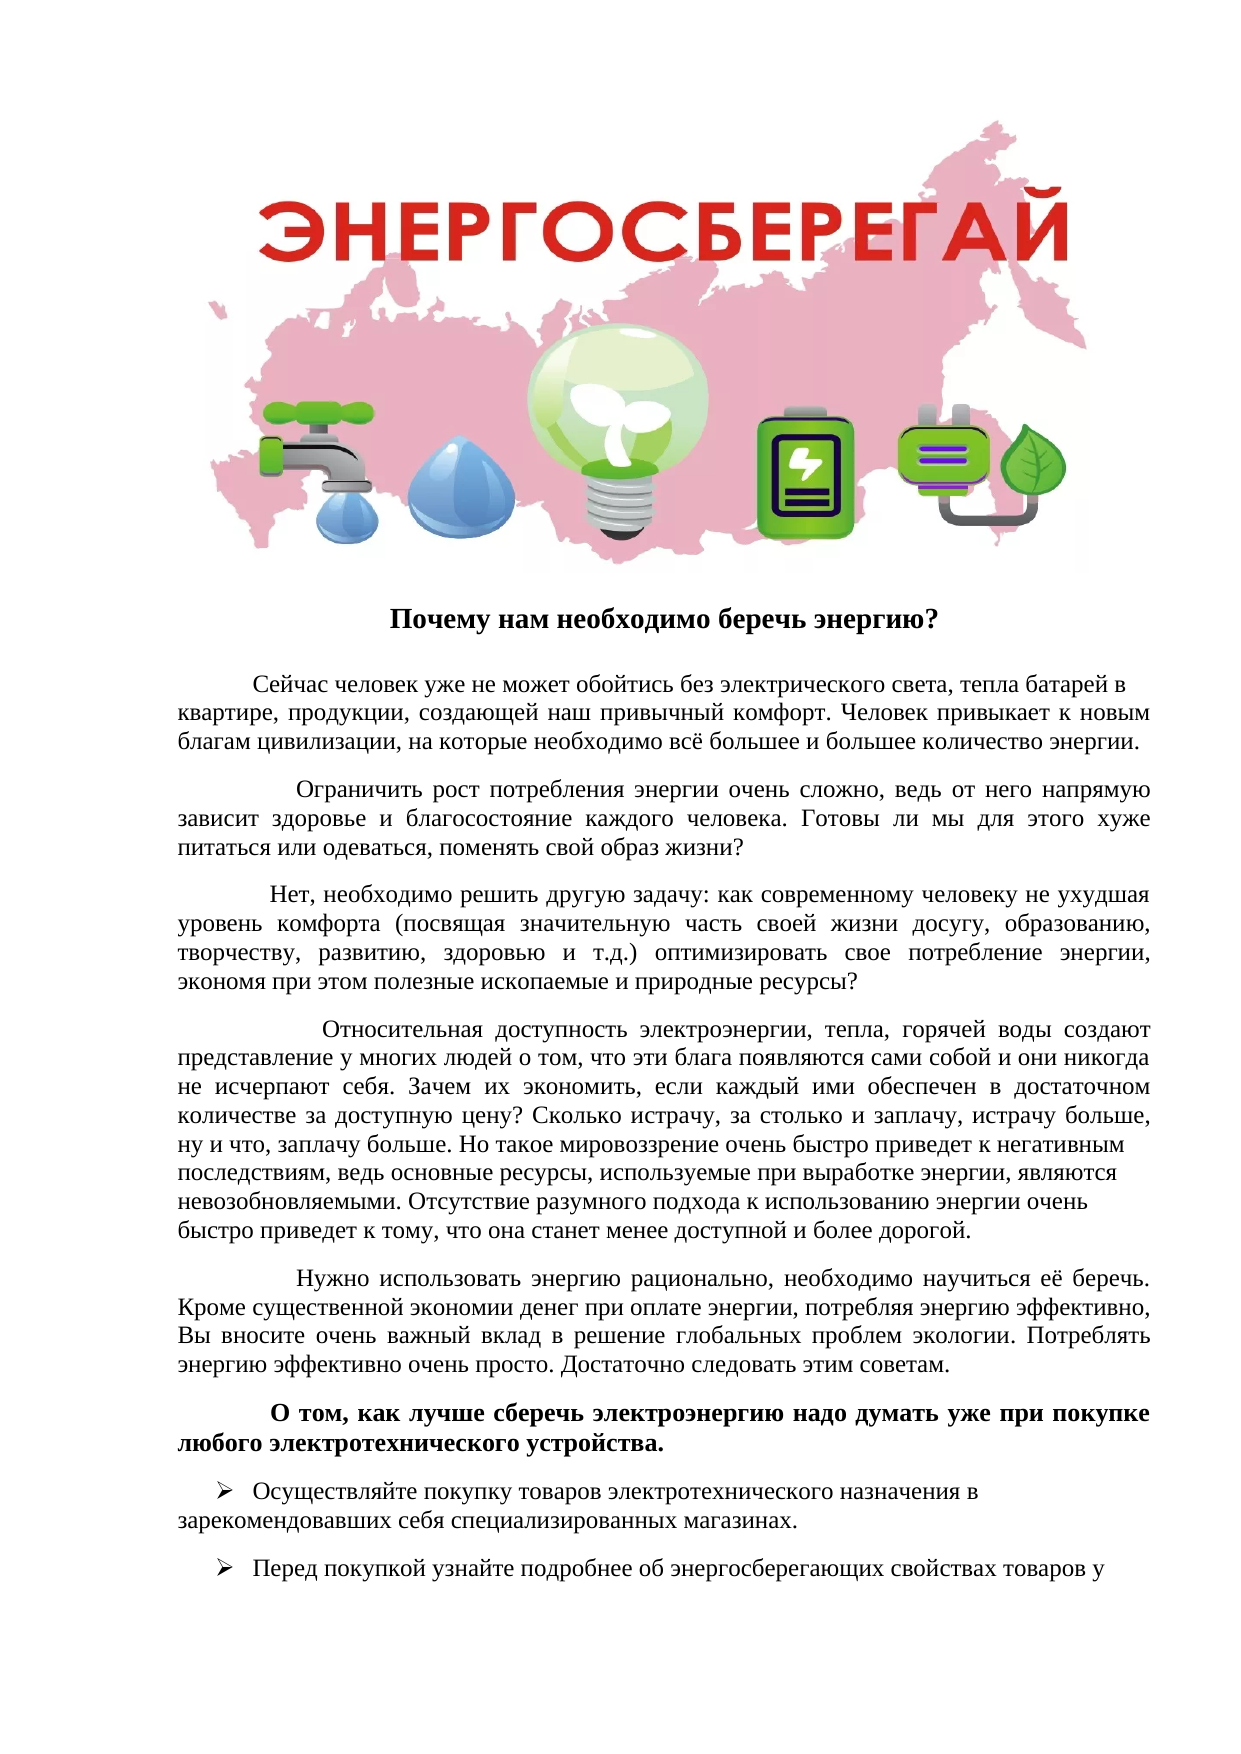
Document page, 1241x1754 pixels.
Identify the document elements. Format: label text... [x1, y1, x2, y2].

text Нет, необходимо решить другую задачу: как современному человеку не ухудшая уровень комфорта (посвящая значительную часть своей жизни досугу, образованию, творчеству, развитию, здоровью и т.д.) оптимизировать свое потребление энергии, экономя при этом полезные ископаемые и природные ресурсы? [177, 879, 1152, 994]
text Почему нам необходимо беречь энергию? [177, 602, 1152, 635]
picture [177, 118, 1137, 573]
text Ограничить рост потребления энергии очень сложно, ведь от него напрямую зависит здоровье и благосостояние каждого человека. Готовы ли мы для этого хуже питаться или одеваться, поменять свой образ жизни? [177, 774, 1152, 860]
text зарекомендовавших себя специализированных магазинах. [177, 1505, 1152, 1534]
text О том, как лучше сберечь электроэнергию надо думать уже при покупке любого электротехнического устройства. [177, 1397, 1152, 1457]
list Осуществляйте покупку товаров электротехнического назначения в [215, 1476, 1152, 1505]
text квартире, продукции, создающей наш привычный комфорт. Человек привыкает к новым благам цивилизации, на которые необходимо всё большее и большее количество энергии. [177, 697, 1152, 755]
text Относительная доступность электроэнергии, тепла, горячей воды создают представление у многих людей о том, что эти блага появляются сами собой и они никогда не исчерпают себя. Зачем их экономить, если каждый ими обеспечен в достаточном количестве за доступную цену? Сколько истрачу, за столько и заплачу, истрачу больше, ну и что, заплачу больше. Но такое мировоззрение очень быстро приведет к негативным [177, 1014, 1152, 1157]
text невозобновляемыми. Отсутствие разумного подхода к использованию энергии очень [177, 1186, 1152, 1215]
text Нужно использовать энергию рационально, необходимо научиться её беречь. Кроме существенной экономии денег при оплате энергии, потребляя энергию эффективно, Вы вносите очень важный вклад в решение глобальных проблем экологии. Потреблять энергию эффективно очень просто. Достаточно следовать этим советам. [177, 1263, 1152, 1378]
text Сейчас человек уже не может обойтись без электрического света, тепла батарей в [177, 669, 1152, 697]
list Перед покупкой узнайте подробнее об энергосберегающих свойствах товаров у [215, 1553, 1152, 1582]
text быстро приведет к тому, что она станет менее доступной и более дорогой. [177, 1215, 1152, 1244]
text последствиям, ведь основные ресурсы, используемые при выработке энергии, являются [177, 1157, 1152, 1186]
